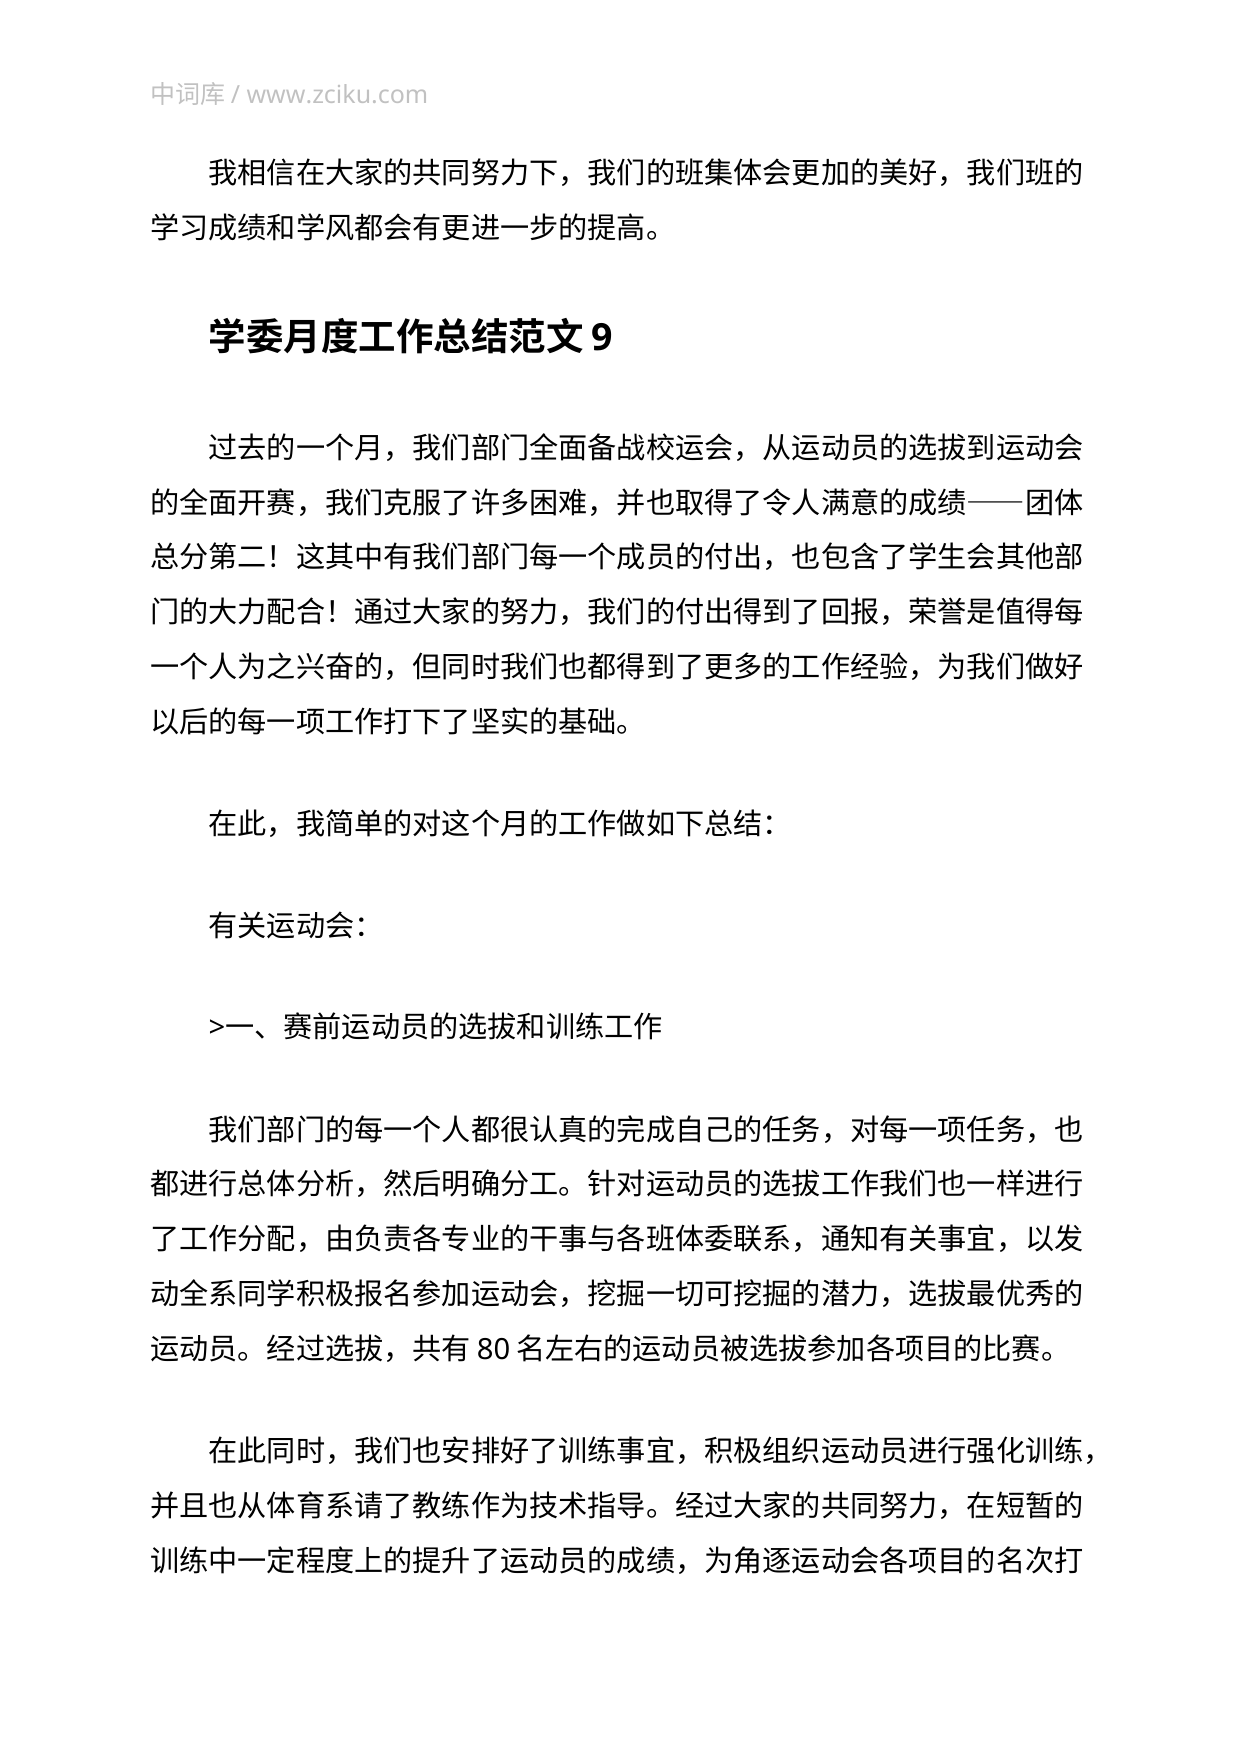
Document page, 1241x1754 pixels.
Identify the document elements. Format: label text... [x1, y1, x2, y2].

text 我们部门的每一个人都很认真的完成自己的任务，对每一项任务，也都进行总体分析，然后明确分工。针对运动员的选拔工作我们也一样进行了工作分配，由负责各专业的干事与各班体委联系，通知有关事宜，以发动全系同学积极报名参加运动会，挖掘一切可挖掘的潜力，选拔最优秀的运动员。经过选拔，共有80名左右的运动员被选拔参加各项目的比赛。 [150, 1106, 1090, 1368]
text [150, 1428, 1090, 1580]
text 过去的一个月，我们部门全面备战校运会，从运动员的选拔到运动会的全面开赛，我们克服了许多困难，并也取得了令人满意的成绩——团体总分第二！这其中有我们部门每一个成员的付出，也包含了学生会其他部门的大力配合！通过大家的努力，我们的付出得到了回报，荣誉是值得每一个人为之兴奋的，但同时我们也都得到了更多的工作经验，为我们做好以后的每一项工作打下了坚实的基础。 [150, 424, 1090, 741]
text >一、赛前运动员的选拔和训练工作 [150, 1004, 1090, 1046]
text 我相信在大家的共同努力下，我们的班集体会更加的美好，我们班的学习成绩和学风都会有更进一步的提高。 [150, 150, 1090, 247]
text 学委月度工作总结范文9 [150, 307, 1090, 361]
text 有关运动会： [150, 902, 1090, 944]
text 在此，我简单的对这个月的工作做如下总结： [150, 801, 1090, 843]
